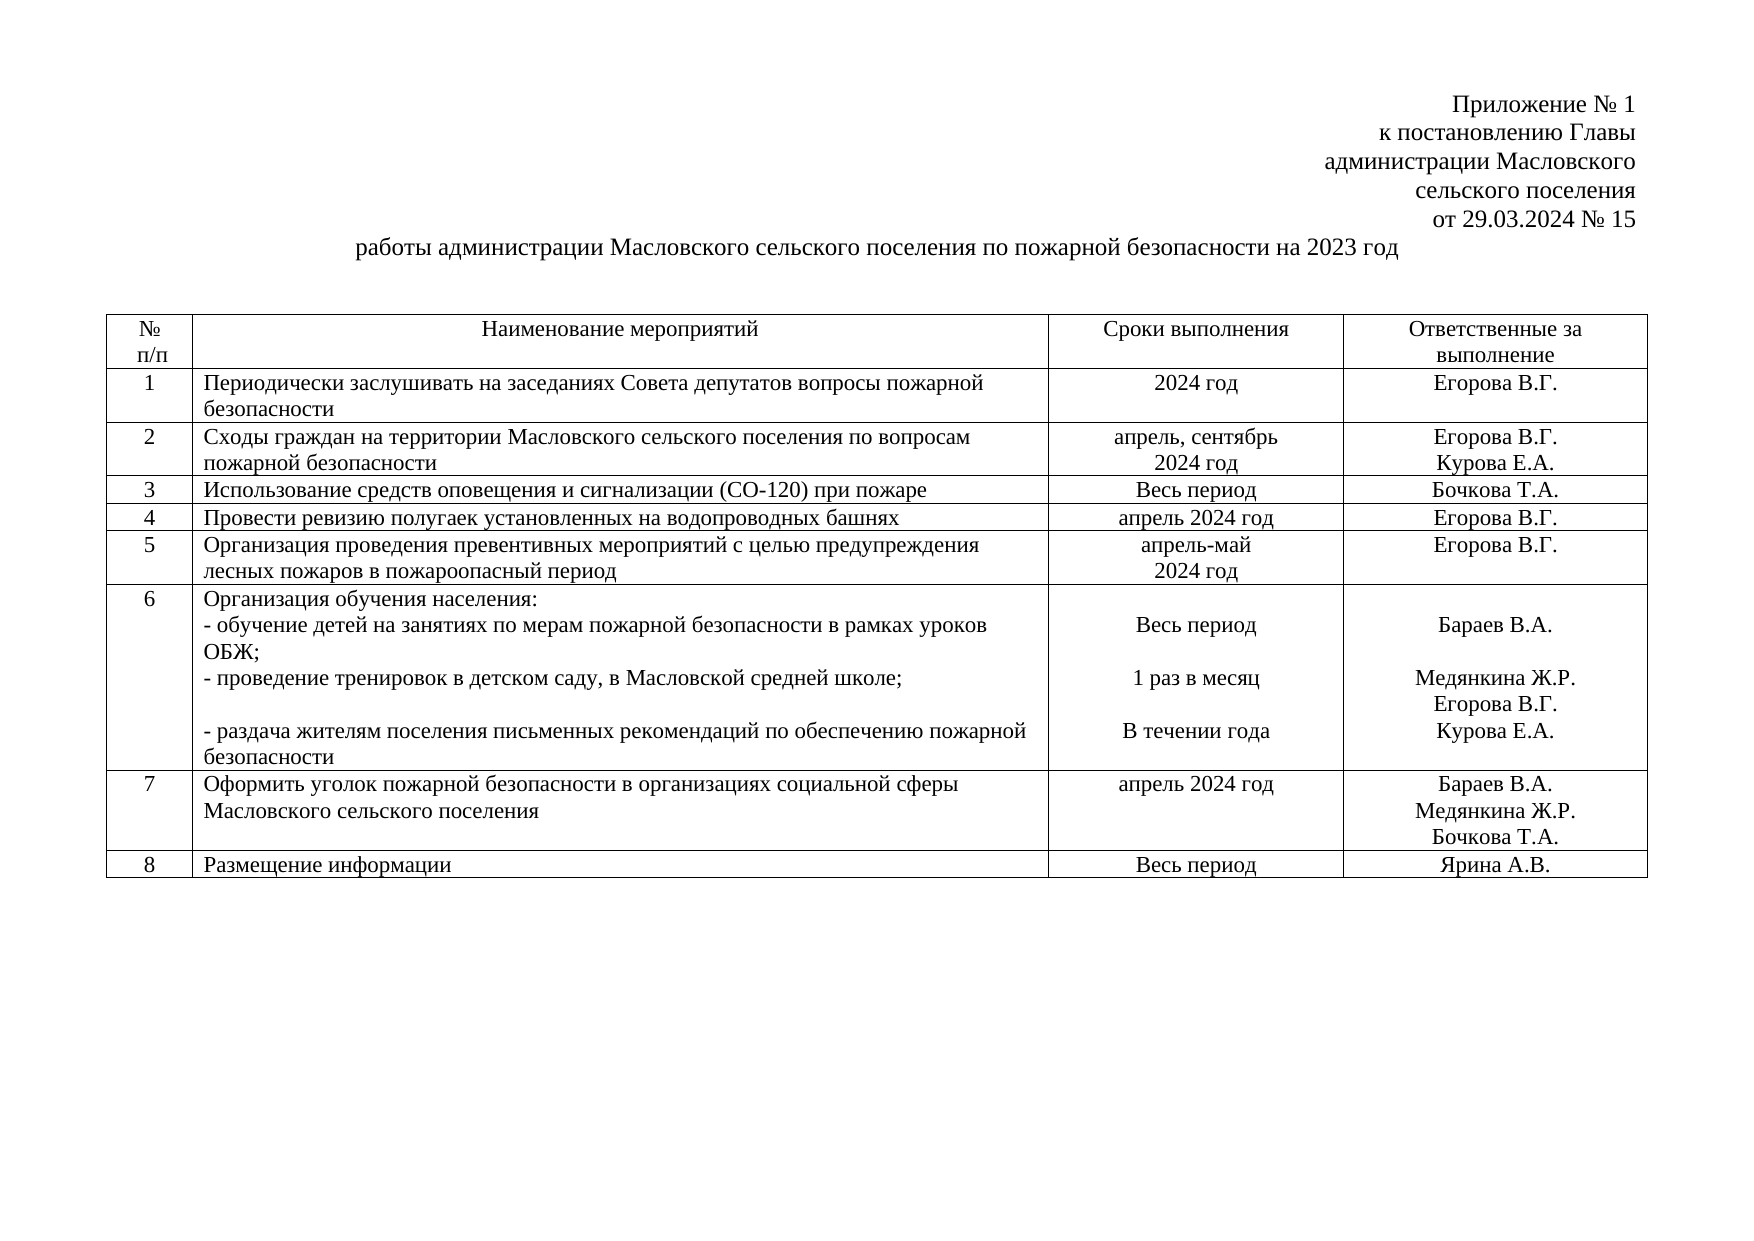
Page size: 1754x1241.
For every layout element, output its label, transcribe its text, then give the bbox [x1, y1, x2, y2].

table_cell 3 [107, 476, 192, 503]
text к постановлению Главы [118, 117, 1636, 146]
table_cell Провести ревизию полугаек установленных на водопроводных башнях [193, 504, 1048, 530]
table_cell Бочкова Т.А. [1344, 476, 1647, 503]
table_cell 7 [107, 771, 192, 849]
table_cell Использование средств оповещения и сигнализации (СО-120) при пожаре [193, 476, 1048, 503]
table_header № п/п [107, 315, 192, 368]
table_cell апрель 2024 год [1049, 504, 1343, 530]
table_cell Егорова В.Г. Курова Е.А. [1344, 423, 1647, 475]
text сельского поселения [118, 175, 1636, 204]
table_cell Весь период [1049, 851, 1343, 877]
table_cell Организация проведения превентивных мероприятий с целью предупреждения лесных пожаров в пожароопасный период [193, 531, 1048, 584]
table_cell Организация обучения населения: - обучение детей на занятиях по мерам пожарной безопасности в рамках уроков ОБЖ; - проведение тренировок в детском саду, в Масловской средней школе; - раздача жителям поселения письменных рекомендаций по обеспечению пожарной безопасности [193, 585, 1048, 769]
text Приложение № 1 [118, 89, 1636, 117]
table_cell апрель 2024 год [1049, 771, 1343, 849]
table_cell Оформить уголок пожарной безопасности в организациях социальной сферы Масловского сельского поселения [193, 771, 1048, 849]
text администрации Масловского [118, 146, 1636, 175]
table_cell Размещение информации [193, 851, 1048, 877]
table_header Наименование мероприятий [193, 315, 1048, 368]
table_cell Бараев В.А. Медянкина Ж.Р. Бочкова Т.А. [1344, 771, 1647, 849]
table_cell апрель-май 2024 год [1049, 531, 1343, 584]
table_cell 8 [107, 851, 192, 877]
table_cell Бараев В.А. Медянкина Ж.Р. Егорова В.Г. Курова Е.А. [1344, 585, 1647, 769]
table_cell Периодически заслушивать на заседаниях Совета депутатов вопросы пожарной безопасности [193, 369, 1048, 422]
table_header Ответственные за выполнение [1344, 315, 1647, 368]
table_cell Весь период 1 раз в месяц В течении года [1049, 585, 1343, 769]
table_cell 5 [107, 531, 192, 584]
table_cell апрель, сентябрь 2024 год [1049, 423, 1343, 475]
table_cell 2 [107, 423, 192, 475]
table_cell Ярина А.В. [1344, 851, 1647, 877]
text работы администрации Масловского сельского поселения по пожарной безопасности на 2023 год [118, 232, 1636, 261]
table_cell 1 [107, 369, 192, 422]
table_cell 2024 год [1049, 369, 1343, 422]
table_cell Весь период [1049, 476, 1343, 503]
table_cell Сходы граждан на территории Масловского сельского поселения по вопросам пожарной безопасности [193, 423, 1048, 475]
table_cell Егорова В.Г. [1344, 504, 1647, 530]
table_cell Егорова В.Г. [1344, 531, 1647, 584]
table_header Сроки выполнения [1049, 315, 1343, 368]
table_cell 4 [107, 504, 192, 530]
text от 29.03.2024 № 15 [118, 204, 1636, 232]
table_cell Егорова В.Г. [1344, 369, 1647, 422]
table_cell 6 [107, 585, 192, 769]
